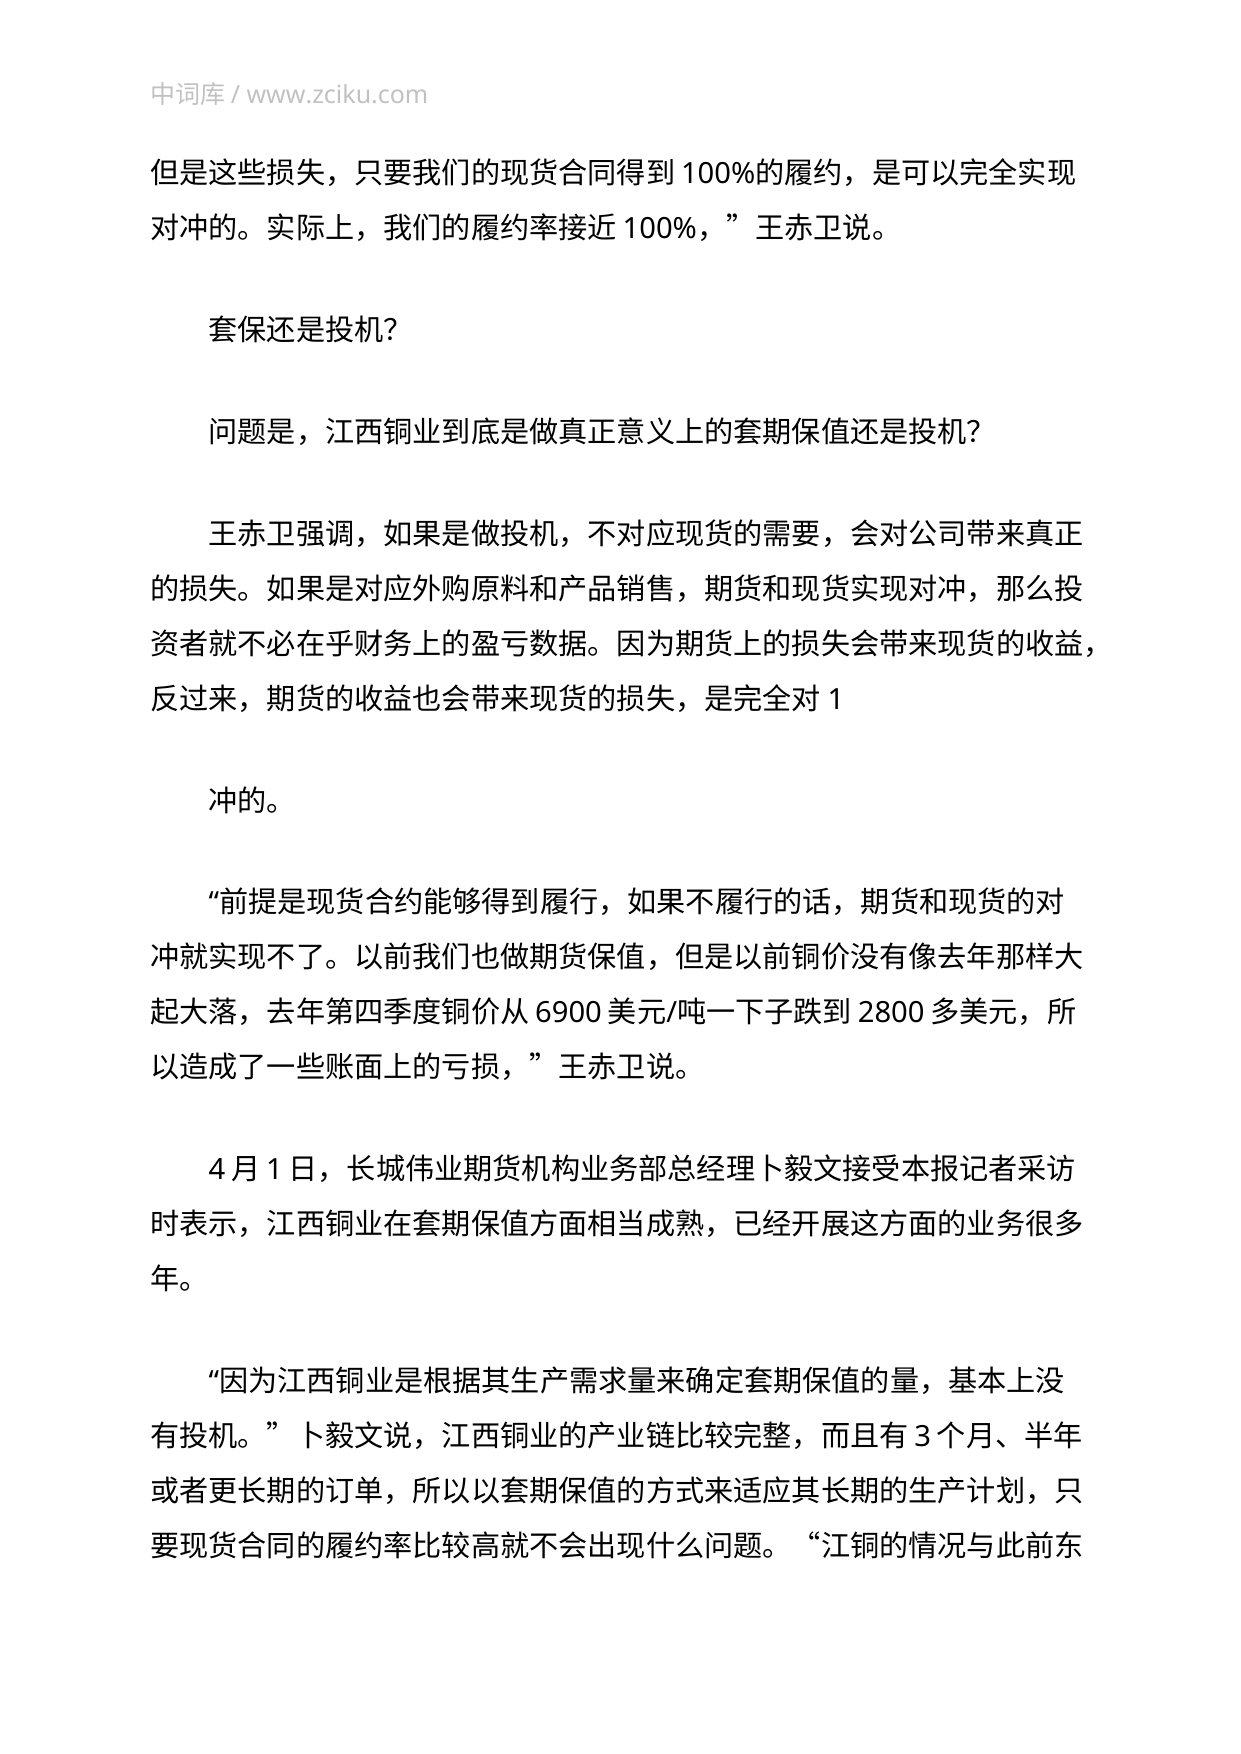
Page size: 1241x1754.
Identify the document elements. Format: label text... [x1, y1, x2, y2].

text 4月1日，长城伟业期货机构业务部总经理卜毅文接受本报记者采访时表示，江西铜业在套期保值方面相当成熟，已经开展这方面的业务很多年。 [150, 1146, 1090, 1298]
text 冲的。 [150, 777, 1090, 819]
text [150, 1357, 1090, 1564]
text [150, 150, 1090, 247]
text 王赤卫强调，如果是做投机，不对应现货的需要，会对公司带来真正的损失。如果是对应外购原料和产品销售，期货和现货实现对冲，那么投资者就不必在乎财务上的盈亏数据。因为期货上的损失会带来现货的收益，反过来，期货的收益也会带来现货的损失，是完全对 1 [150, 511, 1090, 718]
text “前提是现货合约能够得到履行，如果不履行的话，期货和现货的对冲就实现不了。以前我们也做期货保值，但是以前铜价没有像去年那样大起大落，去年第四季度铜价从6900美元/吨一下子跌到2800多美元，所以造成了一些账面上的亏损，”王赤卫说。 [150, 879, 1090, 1086]
text 套保还是投机？ [150, 307, 1090, 349]
text 问题是，江西铜业到底是做真正意义上的套期保值还是投机？ [150, 409, 1090, 451]
